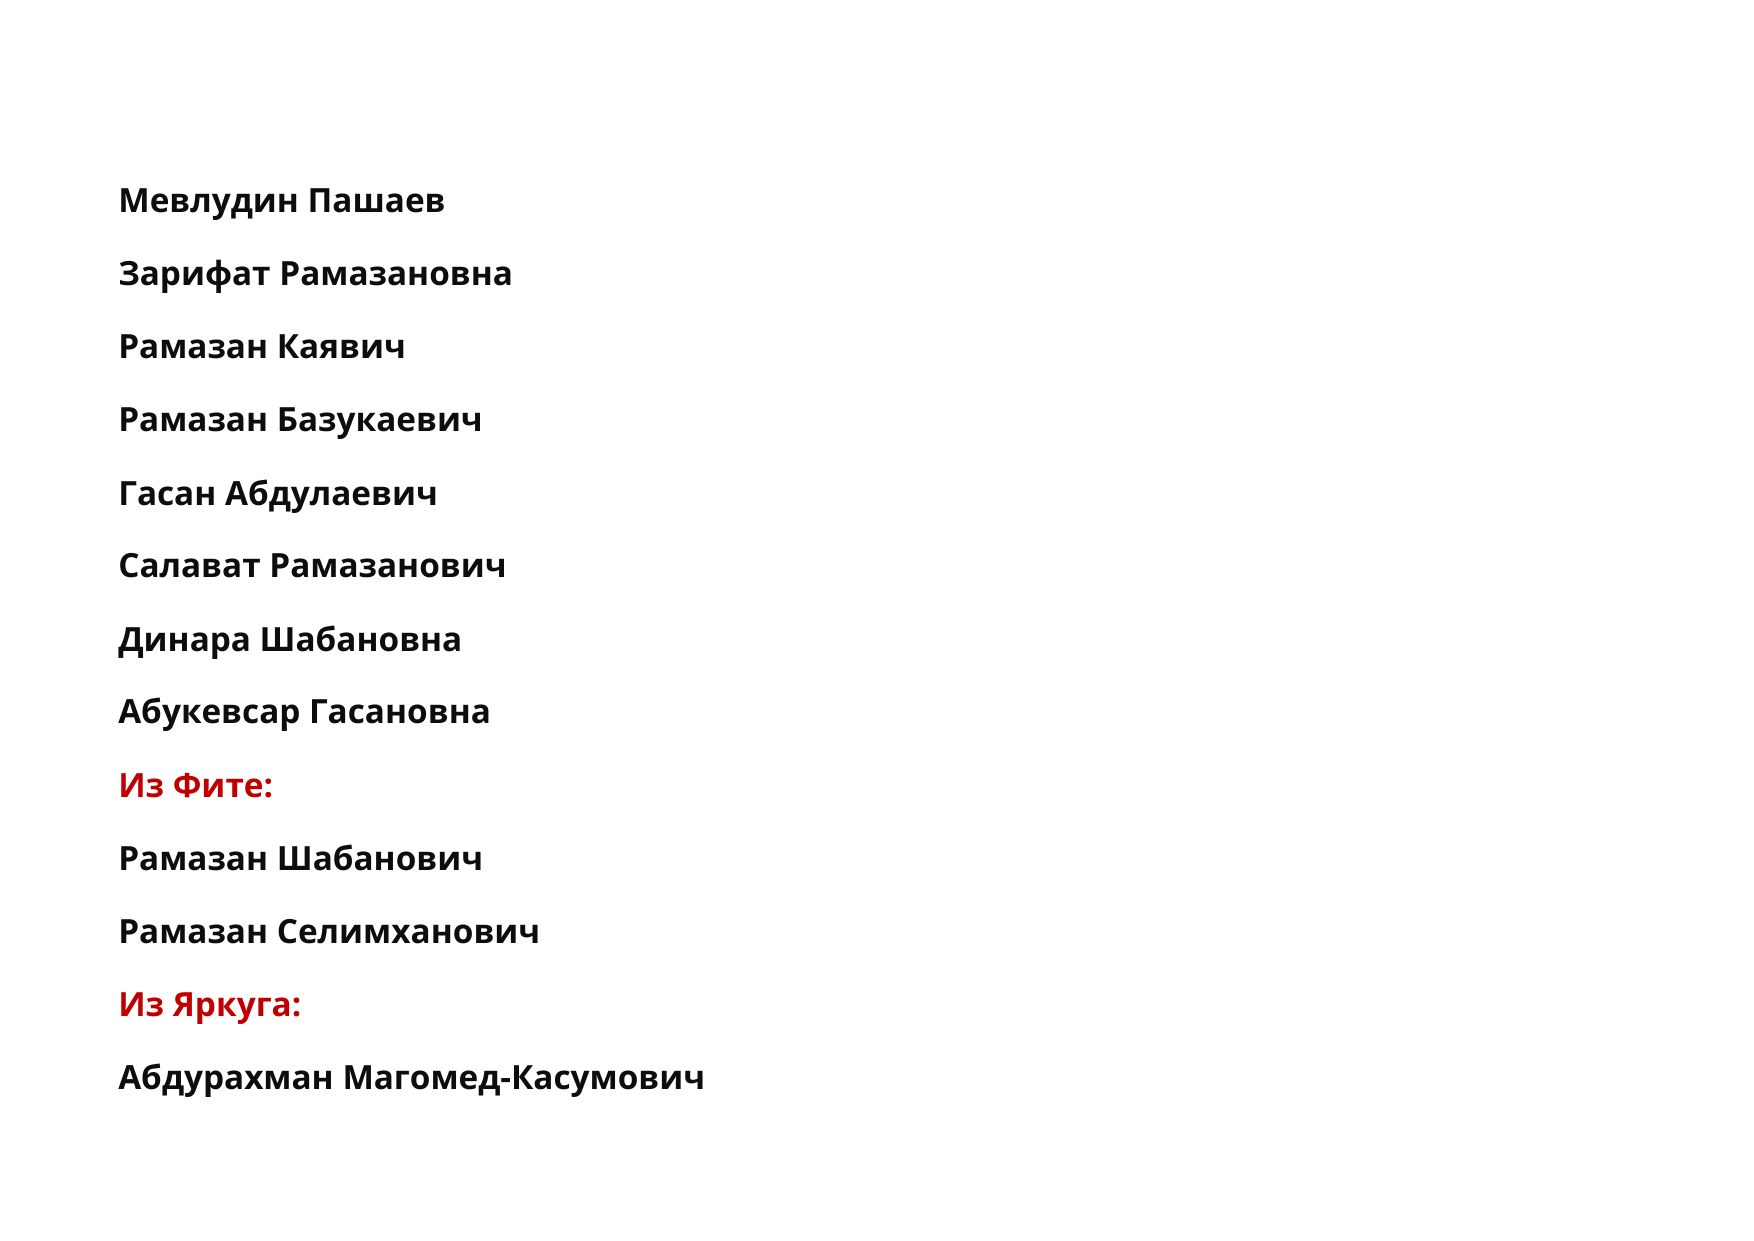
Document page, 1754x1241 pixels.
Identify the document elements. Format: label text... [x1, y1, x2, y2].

subtitle Из Яркуга: [118, 980, 1636, 1026]
subtitle Абукевсар Гасановна [118, 688, 1636, 734]
subtitle Зарифат Рамазановна [118, 250, 1636, 296]
subtitle Рамазан Каявич [118, 323, 1636, 369]
subtitle Рамазан Базукаевич [118, 396, 1636, 442]
subtitle Рамазан Шабанович [118, 834, 1636, 880]
subtitle Салават Рамазанович [118, 542, 1636, 588]
subtitle Рамазан Селимханович [118, 907, 1636, 953]
subtitle Мевлудин Пашаев [118, 177, 1636, 223]
subtitle Гасан Абдулаевич [118, 469, 1636, 515]
subtitle Абдурахман Магомед-Касумович [118, 1053, 1636, 1099]
subtitle Из Фите: [118, 761, 1636, 807]
subtitle Динара Шабановна [118, 615, 1636, 661]
